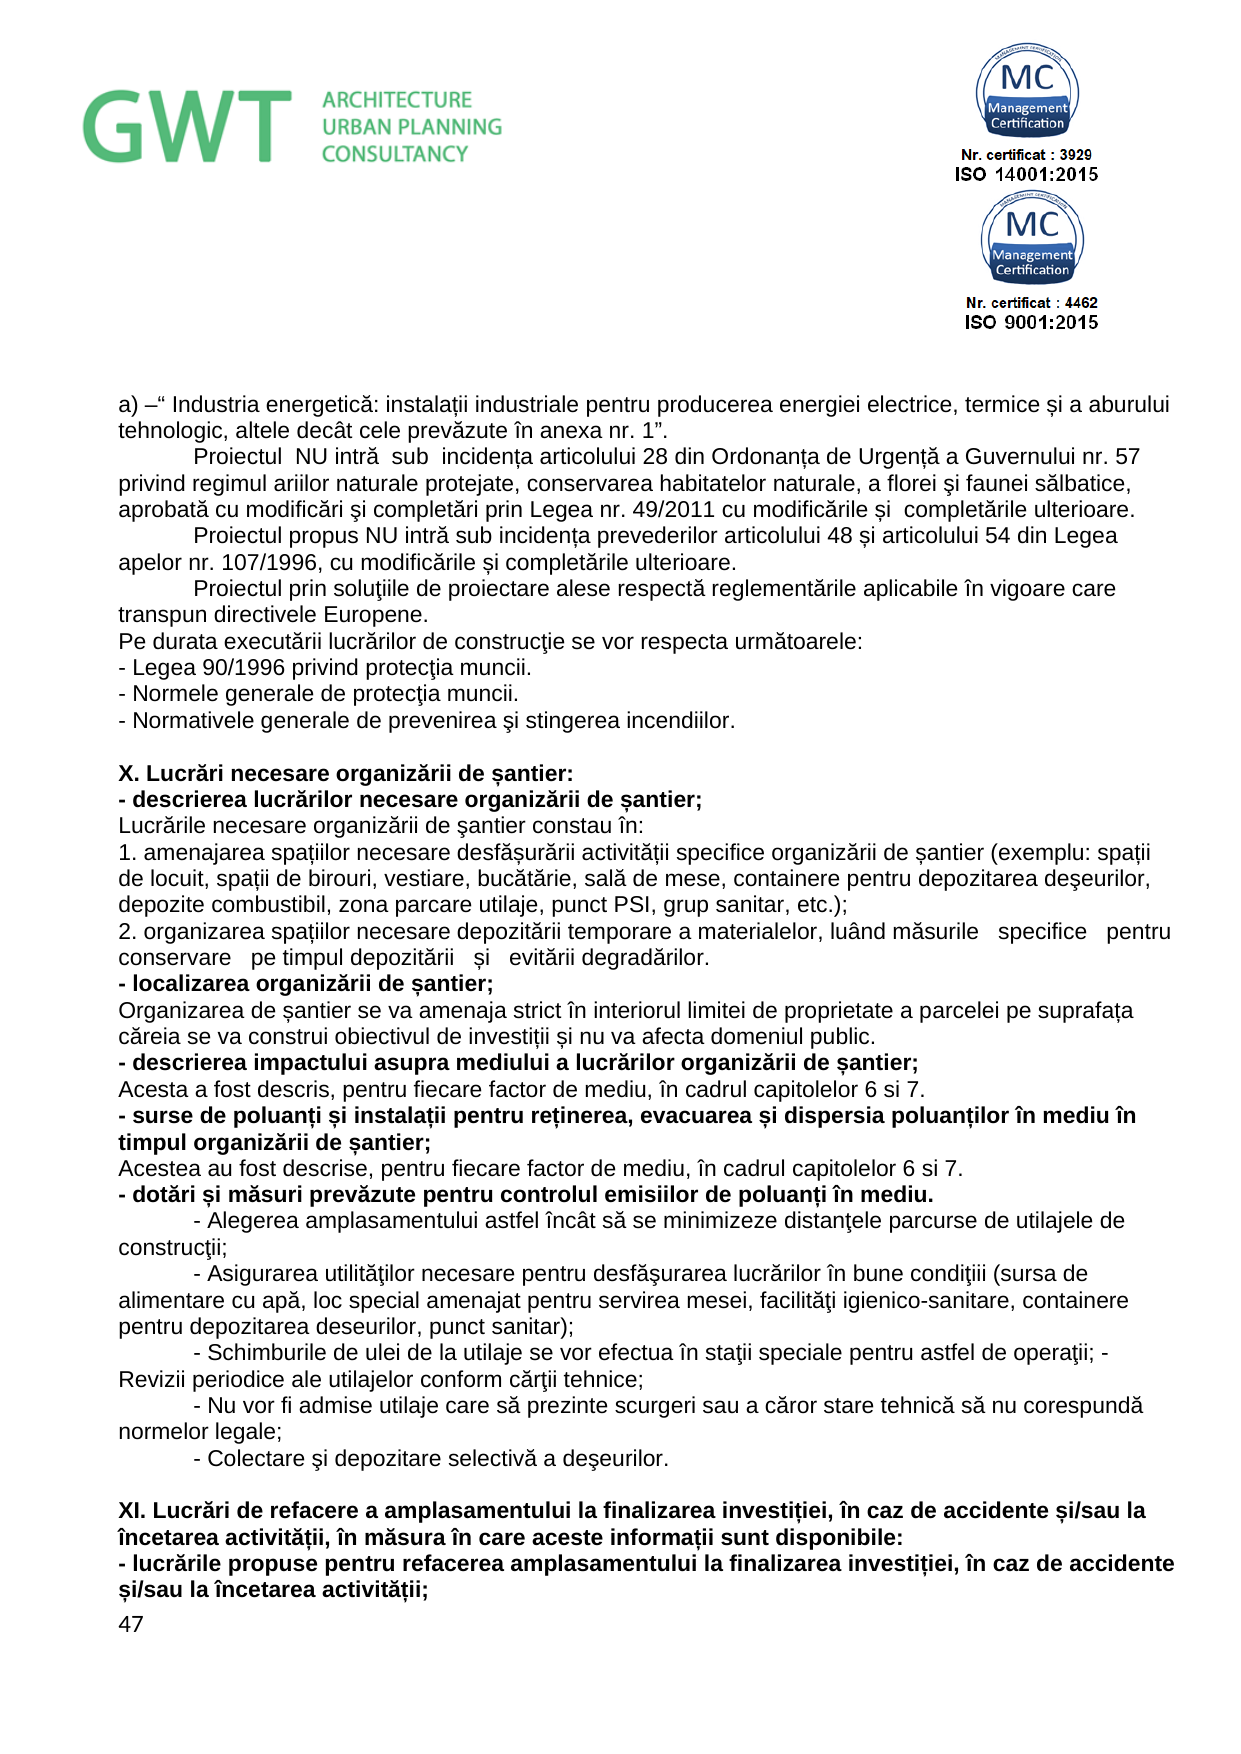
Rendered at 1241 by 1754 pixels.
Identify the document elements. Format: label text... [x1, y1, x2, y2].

text 1. amenajarea spațiilor necesare desfășurării activității specifice organizării de șantier (exemplu: spații de locuit, spații de birouri, vestiare, bucătărie, sală de mese, containere pentru depozitarea deşeurilor, depozite combustibil, zona parcare utilaje, punct PSI, grup sanitar, etc.); [118, 838, 1181, 918]
text - Legea 90/1996 privind protecţia muncii. [118, 654, 1181, 680]
text 2. organizarea spațiilor necesare depozitării temporare a materialelor, luând măsurile specifice pentru conservare pe timpul depozitării și evitării degradărilor. [118, 918, 1181, 970]
picture [58, 67, 534, 186]
text - Alegerea amplasamentului astfel încât să se minimizeze distanţele parcurse de utilajele de construcţii; [118, 1207, 1181, 1260]
text Proiectul prin soluţiile de proiectare alese respectă reglementările aplicabile în vigoare care transpun directivele Europene. [118, 575, 1181, 628]
text X. Lucrări necesare organizării de șantier: [118, 759, 1181, 786]
text Acestea au fost descrise, pentru fiecare factor de mediu, în cadrul capitolelor 6 si 7. [118, 1155, 1181, 1181]
text - Colectare şi depozitare selectivă a deşeurilor. [118, 1445, 1181, 1471]
text - descrierea impactului asupra mediului a lucrărilor organizării de șantier; [118, 1049, 1181, 1076]
text - surse de poluanți și instalații pentru reținerea, evacuarea și dispersia poluanților în mediu în timpul organizării de șantier; [118, 1102, 1181, 1155]
text - Nu vor fi admise utilaje care să prezinte scurgeri sau a căror stare tehnică să nu corespundă normelor legale; [118, 1392, 1181, 1445]
text - lucrările propuse pentru refacerea amplasamentului la finalizarea investiției, în caz de accidente și/sau la încetarea activității; [118, 1550, 1181, 1603]
text XI. Lucrări de refacere a amplasamentului la finalizarea investiției, în caz de accidente și/sau la încetarea activității, în măsura în care aceste informații sunt disponibile: [118, 1497, 1181, 1550]
text - Normativele generale de prevenirea şi stingerea incendiilor. [118, 707, 1181, 733]
text Pe durata executării lucrărilor de construcţie se vor respecta următoarele: [118, 628, 1181, 654]
text - Normele generale de protecţia muncii. [118, 680, 1181, 707]
text - localizarea organizării de șantier; [118, 970, 1181, 997]
text - Asigurarea utilităţilor necesare pentru desfăşurarea lucrărilor în bune condiţiii (sursa de alimentare cu apă, loc special amenajat pentru servirea mesei, facilităţi igienico-sanitare, containere pentru depozitarea deseurilor, punct sanitar); [118, 1260, 1181, 1339]
picture [952, 29, 1100, 333]
text - Schimburile de ulei de la utilaje se vor efectua în staţii speciale pentru astfel de operaţii; - Revizii periodice ale utilajelor conform cărţii tehnice; [118, 1339, 1181, 1392]
text - descrierea lucrărilor necesare organizării de șantier; [118, 786, 1181, 812]
text Organizarea de șantier se va amenaja strict în interiorul limitei de proprietate a parcelei pe suprafața căreia se va construi obiectivul de investiții și nu va afecta domeniul public. [118, 997, 1181, 1049]
text Acesta a fost descris, pentru fiecare factor de mediu, în cadrul capitolelor 6 si 7. [118, 1076, 1181, 1102]
text Proiectul propus NU intră sub incidența prevederilor articolului 48 și articolului 54 din Legea apelor nr. 107/1996, cu modificările și completările ulterioare. [118, 522, 1181, 575]
text Proiectul NU intră sub incidența articolului 28 din Ordonanța de Urgență a Guvernului nr. 57 privind regimul ariilor naturale protejate, conservarea habitatelor naturale, a florei şi faunei sălbatice, aprobată cu modificări şi completări prin Legea nr. 49/2011 cu modificările și completările ulterioare. [118, 443, 1181, 522]
text Lucrările necesare organizării de şantier constau în: [118, 812, 1181, 838]
text - dotări și măsuri prevăzute pentru controlul emisiilor de poluanți în mediu. [118, 1181, 1181, 1207]
